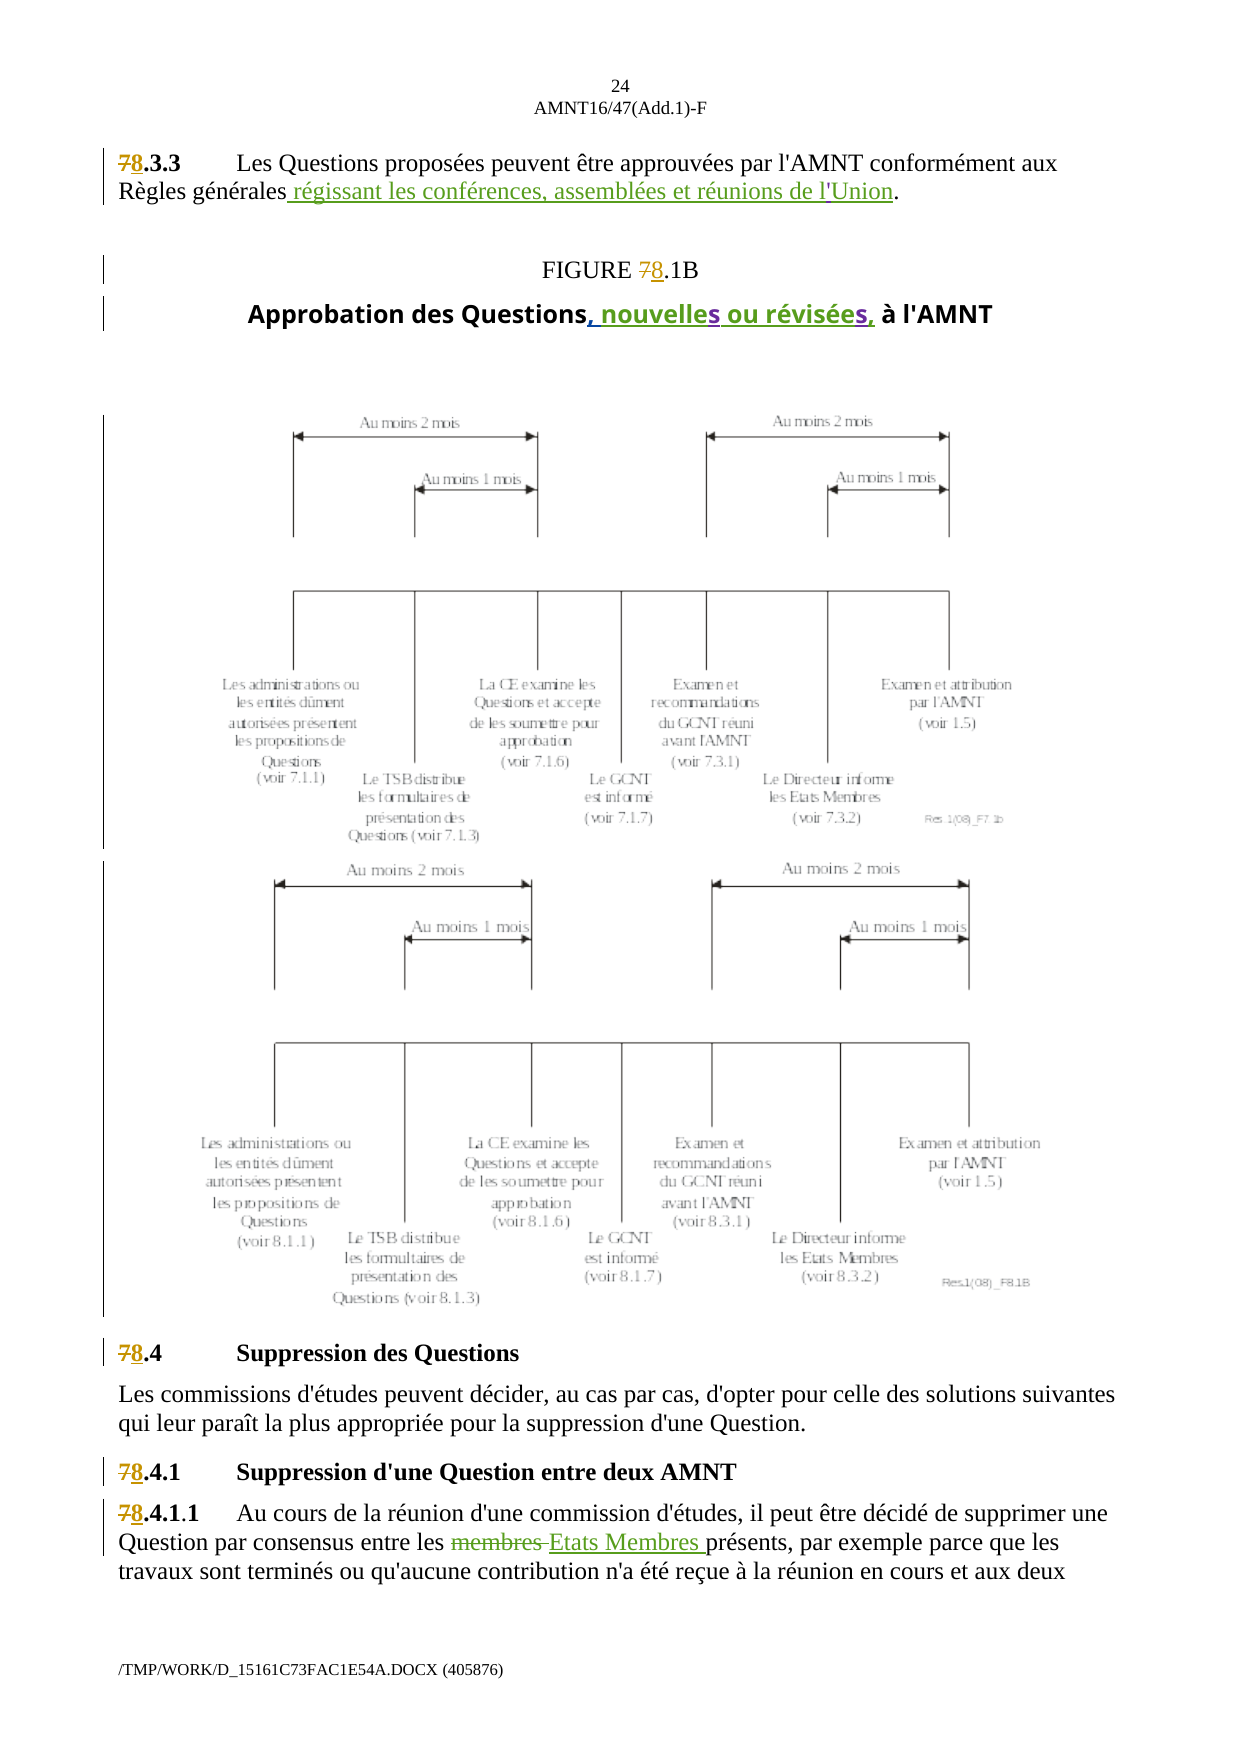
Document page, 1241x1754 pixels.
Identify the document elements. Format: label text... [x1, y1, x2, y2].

text Les commissions d'études peuvent décider, au cas par cas, d'opter pour celle des solutions suivantes qui leur paraît la plus appropriée pour la suppression d'une Question. [118, 1379, 1122, 1436]
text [118, 1498, 1122, 1585]
title Approbation des Questions à l'AMNT [118, 296, 1122, 331]
text Figure .1b [118, 255, 1122, 284]
text .3.3 Les Questions proposées peuvent être approuvées par l'AMNT conformément aux Règles générales. [118, 148, 1122, 205]
subtitle .4.1 Suppression d'une Question entre deux AMNT [118, 1457, 1122, 1486]
subtitle .4 Suppression des Questions [118, 1338, 1122, 1366]
